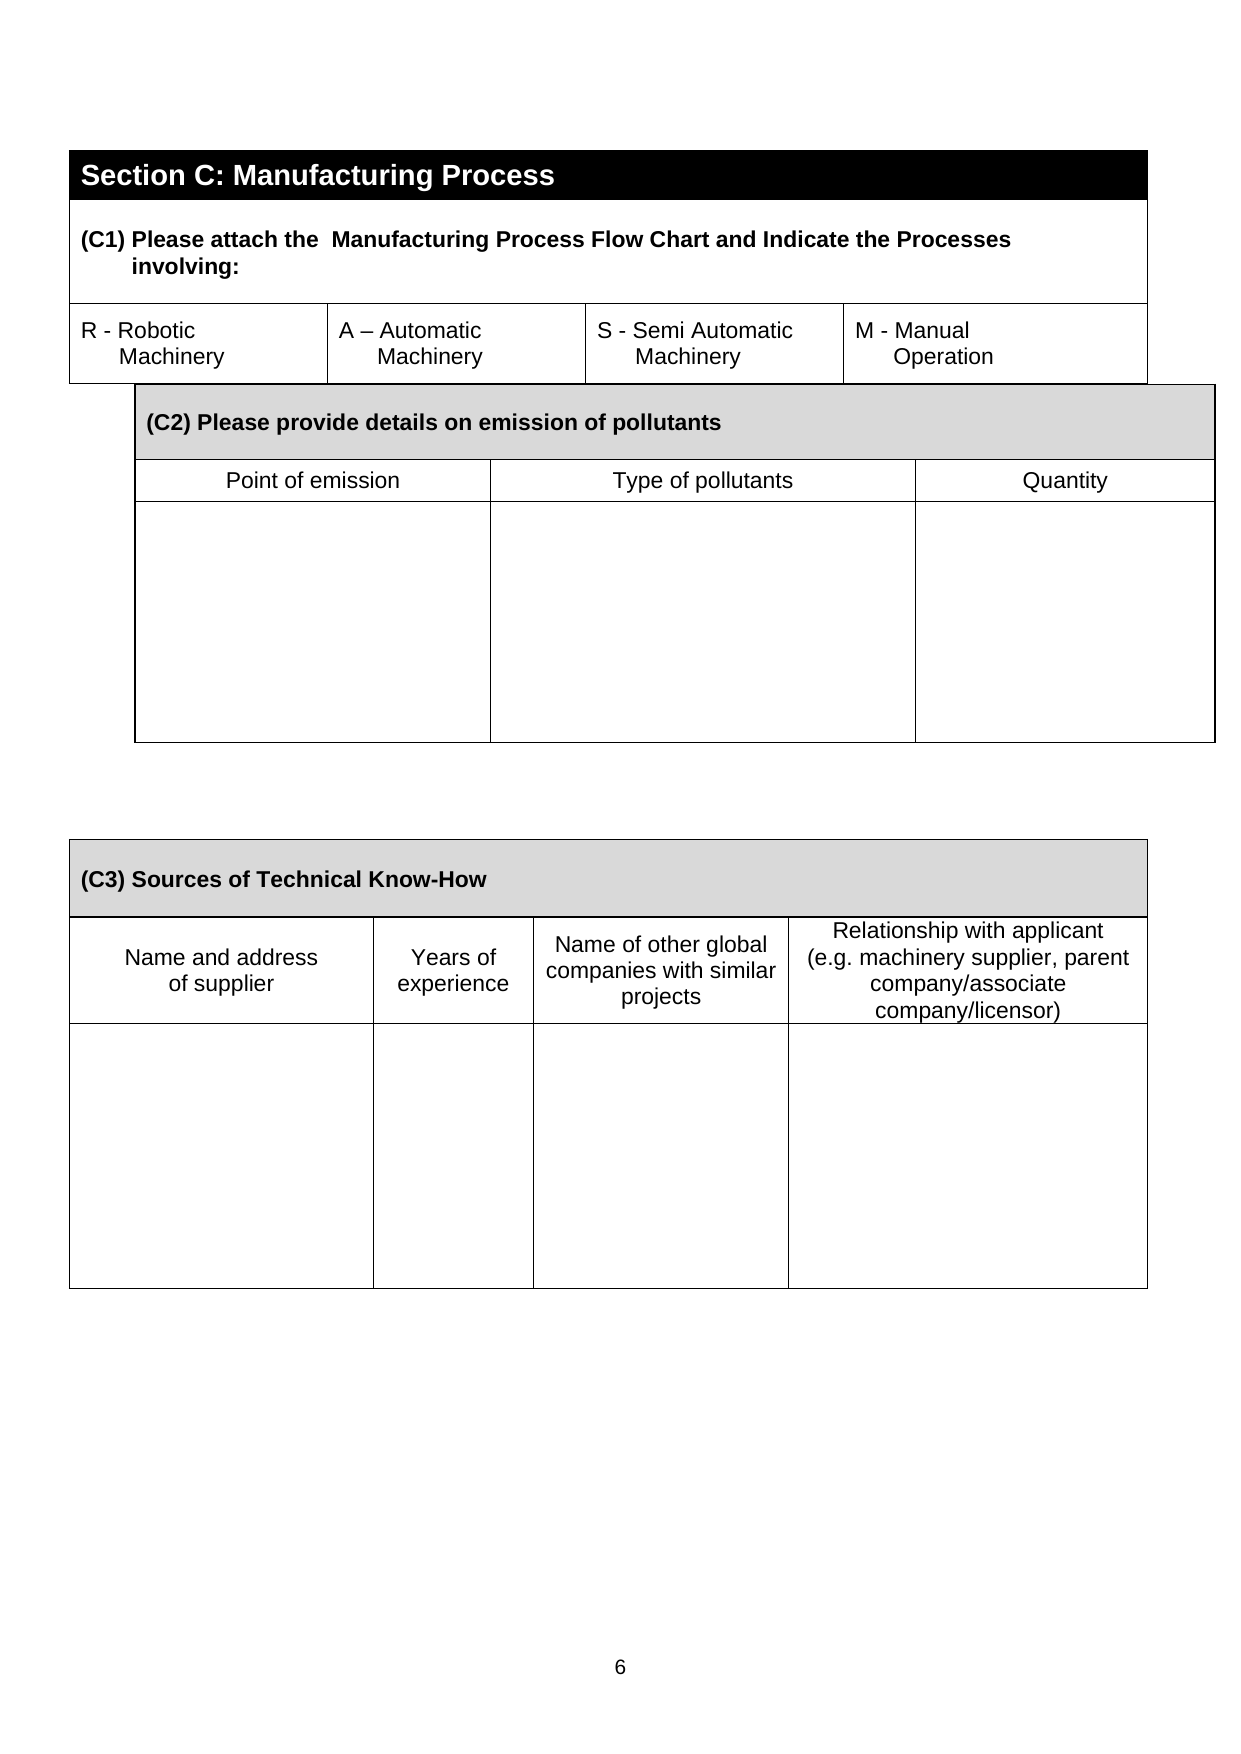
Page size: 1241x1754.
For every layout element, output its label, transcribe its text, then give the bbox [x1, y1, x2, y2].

table_cell S - Semi Automatic Machinery [586, 304, 843, 382]
table_cell [136, 502, 490, 742]
table_cell [374, 1024, 533, 1287]
table_cell M - Manual Operation [844, 304, 1147, 382]
table_header Section C: Manufacturing Process [70, 151, 1147, 199]
table_cell Type of pollutants [491, 460, 915, 501]
table_cell [70, 1024, 373, 1287]
table_cell [534, 1024, 788, 1287]
table_cell Years of experience [374, 918, 533, 1023]
table_cell Name of other global companies with similar projects [534, 918, 788, 1023]
table_cell [491, 502, 915, 742]
table_cell (C1) Please attach the Manufacturing Process Flow Chart and Indicate the Processes involving: [70, 200, 1147, 303]
table_cell R - Robotic Machinery [70, 304, 327, 382]
table_header (C3) Sources of Technical Know-How [70, 840, 1147, 916]
table_header (C2) Please provide details on emission of pollutants [136, 385, 1214, 459]
table_cell Relationship with applicant (e.g. machinery supplier, parent company/associate company/licensor) [789, 918, 1147, 1023]
table_cell Quantity [916, 460, 1214, 501]
table_cell A – Automatic Machinery [328, 304, 585, 382]
table_cell [789, 1024, 1147, 1287]
table_cell Name and address of supplier [70, 918, 373, 1023]
table_cell [916, 502, 1214, 742]
table_cell Point of emission [136, 460, 490, 501]
